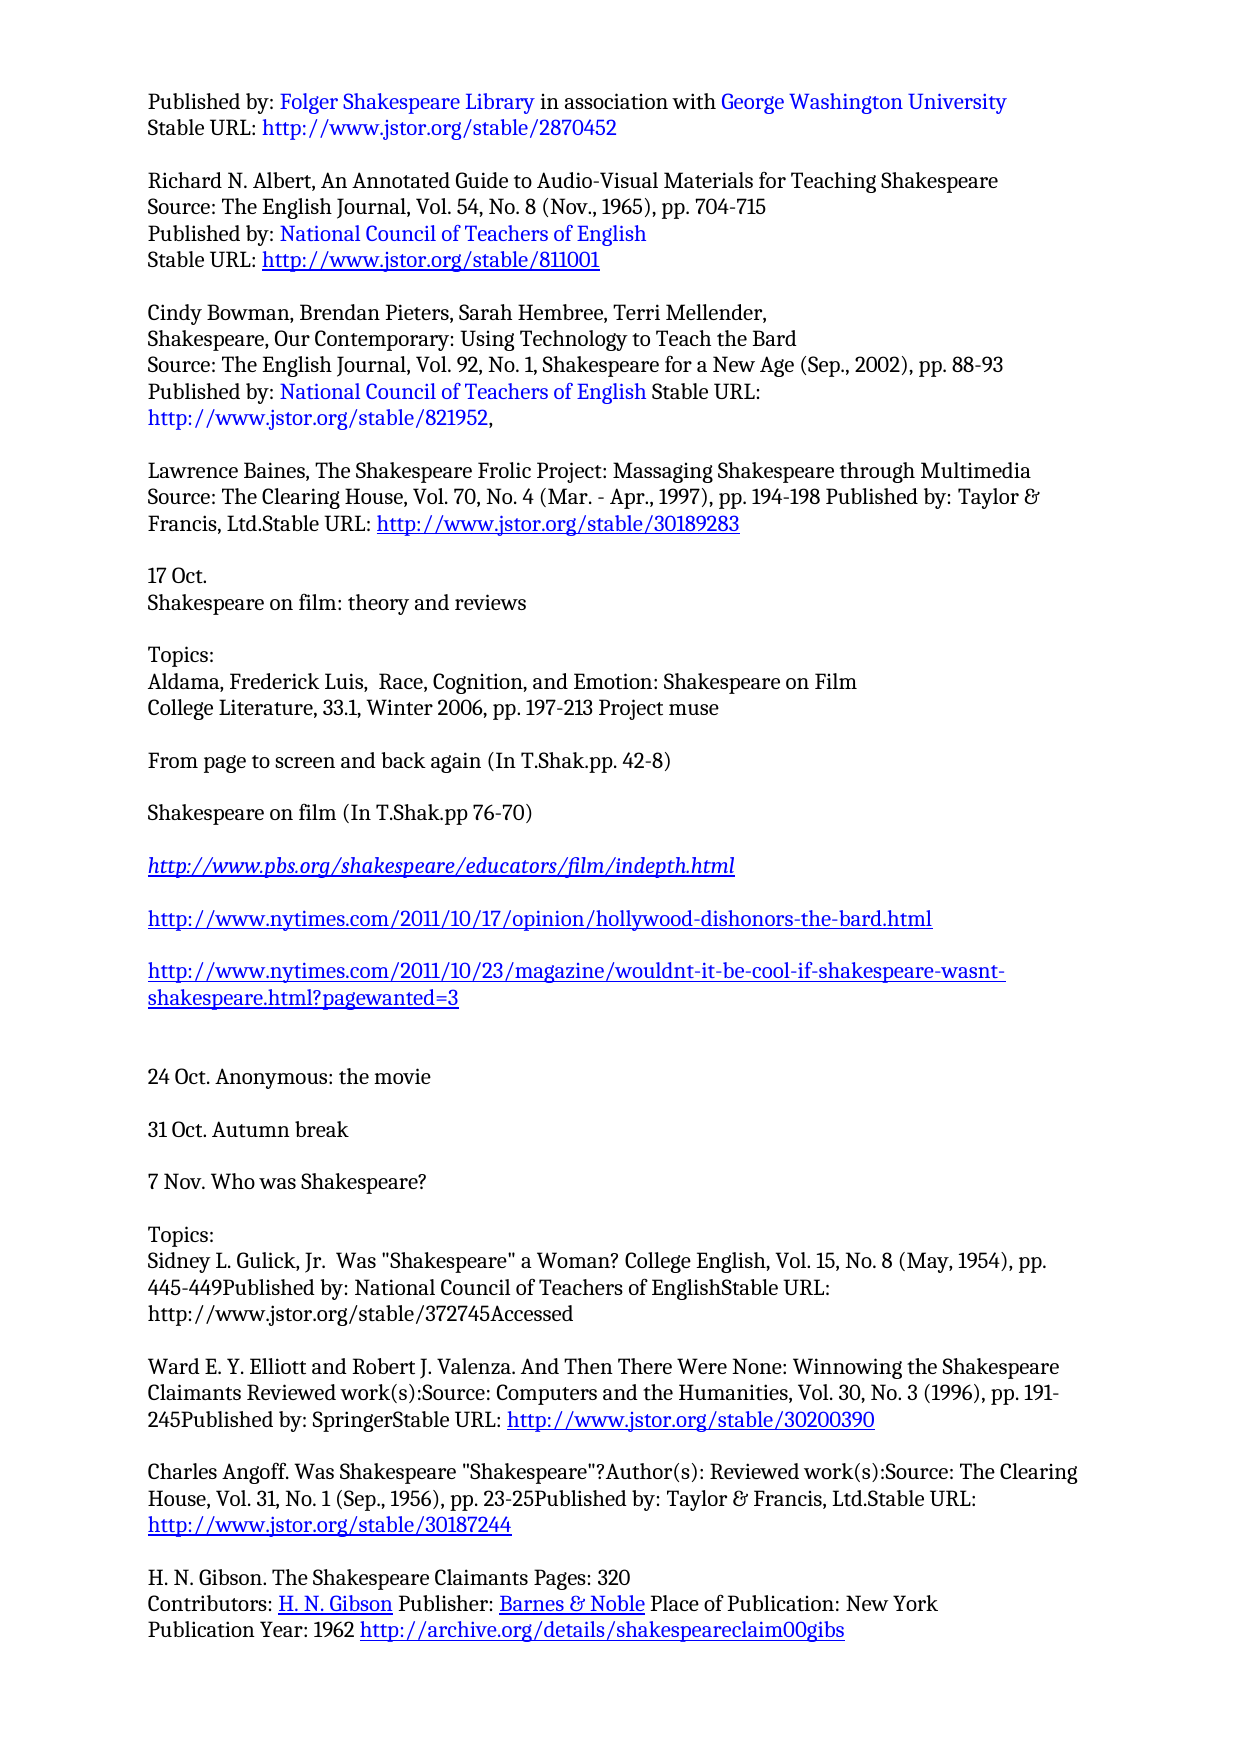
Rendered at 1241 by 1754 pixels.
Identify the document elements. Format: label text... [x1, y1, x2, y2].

text Ward E. Y. Elliott and Robert J. Valenza. And Then There Were None: Winnowing the Shakespeare Claimants Reviewed work(s):Source: Computers and the Humanities, Vol. 30, No. 3 (1996), pp. 191-245Published by: SpringerStable URL: http://www.jstor.org/stable/30200390 [148, 1354, 1093, 1433]
text Source: The English Journal, Vol. 54, No. 8 (Nov., 1965), pp. 704-715 [148, 194, 1093, 220]
text Cindy Bowman, Brendan Pieters, Sarah Hembree, Terri Mellender, [148, 299, 1093, 326]
text Sidney L. Gulick, Jr. Was "Shakespeare" a Woman? College English, Vol. 15, No. 8 (May, 1954), pp. 445-449Published by: National Council of Teachers of EnglishStable URL: http://www.jstor.org/stable/372745Accessed [148, 1248, 1093, 1327]
text Source: The Clearing House, Vol. 70, No. 4 (Mar. - Apr., 1997), pp. 194-198 Published by: Taylor & Francis, Ltd.Stable URL: http://www.jstor.org/stable/30189283 [148, 484, 1093, 537]
text Stable URL: http://www.jstor.org/stable/2870452 . [148, 115, 1093, 141]
text 31 Oct. Autumn break [148, 1116, 1093, 1143]
text From page to screen and back again (In T.Shak.pp. 42-8) [148, 747, 1093, 774]
text Lawrence Baines, The Shakespeare Frolic Project: Massaging Shakespeare through Multimedia [148, 458, 1093, 484]
text College Literature, 33.1, Winter 2006, pp. 197-213 Project muse [148, 695, 1093, 721]
text http://www.nytimes.com/2011/10/17/opinion/hollywood-dishonors-the-bard.html [148, 906, 1093, 932]
text Source: The English Journal, Vol. 92, No. 1, Shakespeare for a New Age (Sep., 2002), pp. 88-93 Published by: National Council of Teachers of English Stable URL: http://www.jstor.org/stable/821952, [148, 352, 1093, 431]
text 7 Nov. Who was Shakespeare? [148, 1169, 1093, 1196]
text Publication Year: 1962 http://archive.org/details/shakespeareclaim00gibs [148, 1617, 1093, 1643]
text 24 Oct. Anonymous: the movie [148, 1064, 1093, 1090]
text Topics: [148, 1222, 1093, 1248]
text Published by: National Council of Teachers of English [148, 220, 1093, 247]
text Published by: Folger Shakespeare Library in association with George Washington University [148, 89, 1093, 115]
text Aldama, Frederick Luis, Race, Cognition, and Emotion: Shakespeare on Film [148, 668, 1093, 695]
text 17 Oct. [148, 563, 1093, 589]
text Contributors: H. N. Gibson Publisher: Barnes & Noble Place of Publication: New York [148, 1591, 1093, 1617]
text Shakespeare on film: theory and reviews [148, 589, 1093, 616]
text H. N. Gibson. The Shakespeare Claimants Pages: 320 [148, 1564, 1093, 1591]
text Topics: [148, 642, 1093, 668]
text http://www.nytimes.com/2011/10/23/magazine/wouldnt-it-be-cool-if-shakespeare-wasnt-shakespeare.html?pagewanted=3 [148, 958, 1093, 1011]
text Shakespeare on film (In T.Shak.pp 76-70) [148, 800, 1093, 827]
text http://www.pbs.org/shakespeare/educators/film/indepth.html [148, 853, 1093, 879]
text Richard N. Albert, An Annotated Guide to Audio-Visual Materials for Teaching Shakespeare [148, 168, 1093, 194]
text Shakespeare, Our Contemporary: Using Technology to Teach the Bard [148, 326, 1093, 352]
text Charles Angoff. Was Shakespeare "Shakespeare"?Author(s): Reviewed work(s):Source: The Clearing House, Vol. 31, No. 1 (Sep., 1956), pp. 23-25Published by: Taylor & Francis, Ltd.Stable URL: http://www.jstor.org/stable/30187244 [148, 1459, 1093, 1538]
text Stable URL: http://www.jstor.org/stable/811001 [148, 247, 1093, 273]
